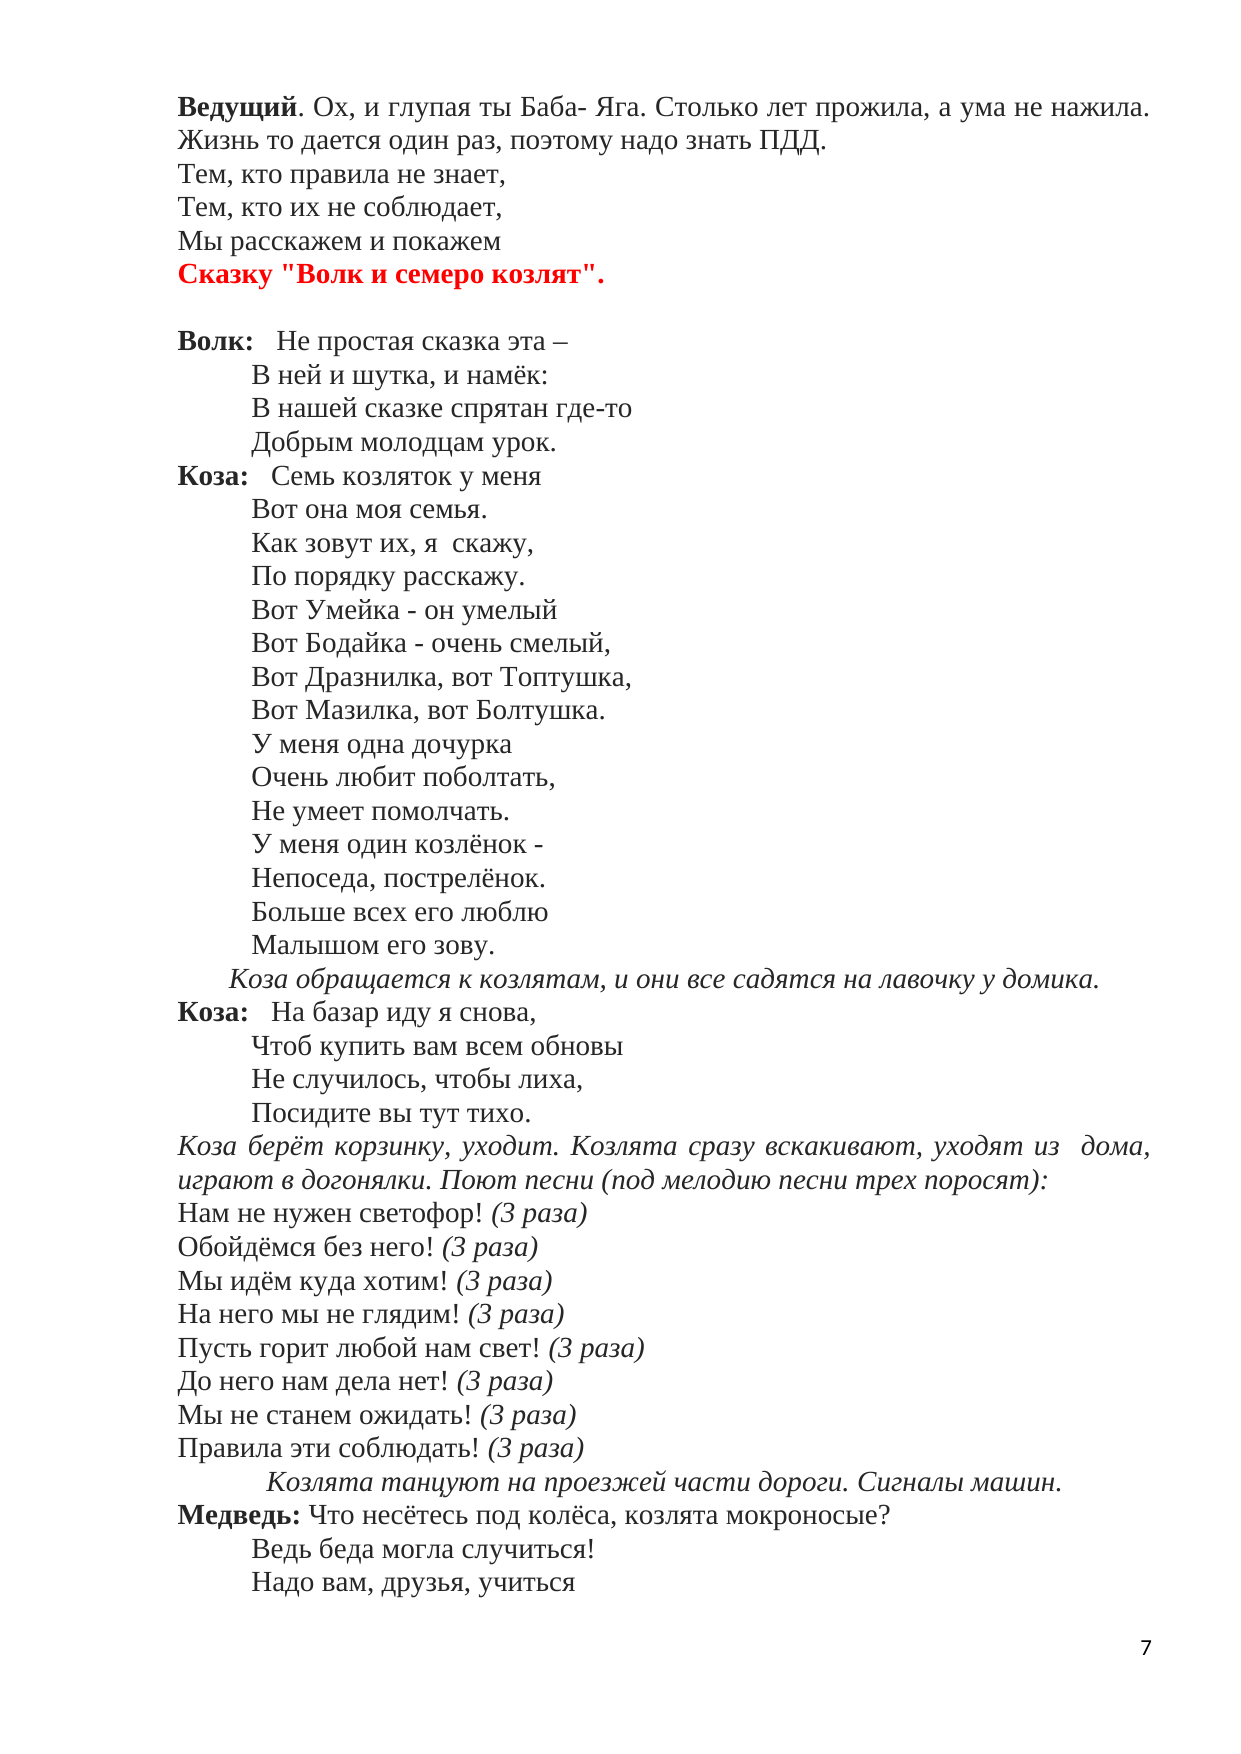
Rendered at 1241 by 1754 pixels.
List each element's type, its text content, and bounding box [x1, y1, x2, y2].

text Волк: Не простая сказка эта – [177, 323, 1152, 357]
text Коза обращается к козлятам, и они все садятся на лавочку у домика. [177, 961, 1152, 994]
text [251, 1531, 1152, 1598]
text В ней и шутка, и намёк: В нашей сказке спрятан где-то Добрым молодцам урок. [251, 357, 1152, 458]
text Коза берёт корзинку, уходит. Козлята сразу вскакивают, уходят из дома, играют в догонялки. Поют песни (под мелодию песни трех поросят): [177, 1128, 1152, 1196]
text Ведущий. Ох, и глупая ты Баба- Яга. Столько лет прожила, а ума не нажила. Жизнь то дается один раз, поэтому надо знать ПДД. [177, 89, 1152, 156]
text Нам не нужен светофор! (3 раза) Обойдёмся без него! (3 раза) Мы идём куда хотим! (3 раза) На него мы не глядим! (3 раза) Пусть горит любой нам свет! (3 раза) До него нам дела нет! (3 раза) Мы не станем ожидать! (3 раза) Правила эти соблюдать! (3 раза) [177, 1196, 1152, 1464]
text Вот она моя семья. Как зовут их, я скажу, По порядку расскажу. Вот Умейка - он умелый Вот Бодайка - очень смелый, Вот Дразнилка, вот Топтушка, Вот Мазилка, вот Болтушка. У меня одна дочурка Очень любит поболтать, Не умеет помолчать. У меня один козлёнок - Непоседа, пострелёнок. Больше всех его люблю Малышом его зову. [251, 491, 1152, 961]
text Коза: На базар иду я снова, [177, 994, 1152, 1028]
text Медведь: Что несётесь под колёса, козлята мокроносые? [177, 1497, 1152, 1531]
text Козлята танцуют на проезжей части дороги. Сигналы машин. [177, 1464, 1152, 1497]
text Тем, кто правила не знает, Тем, кто их не соблюдает, Мы расскажем и покажем Сказку "Волк и семеро козлят". [177, 156, 1152, 290]
text Чтоб купить вам всем обновы Не случилось, чтобы лиха, Посидите вы тут тихо. [251, 1028, 1152, 1128]
text Коза: Семь козляток у меня [177, 458, 1152, 491]
